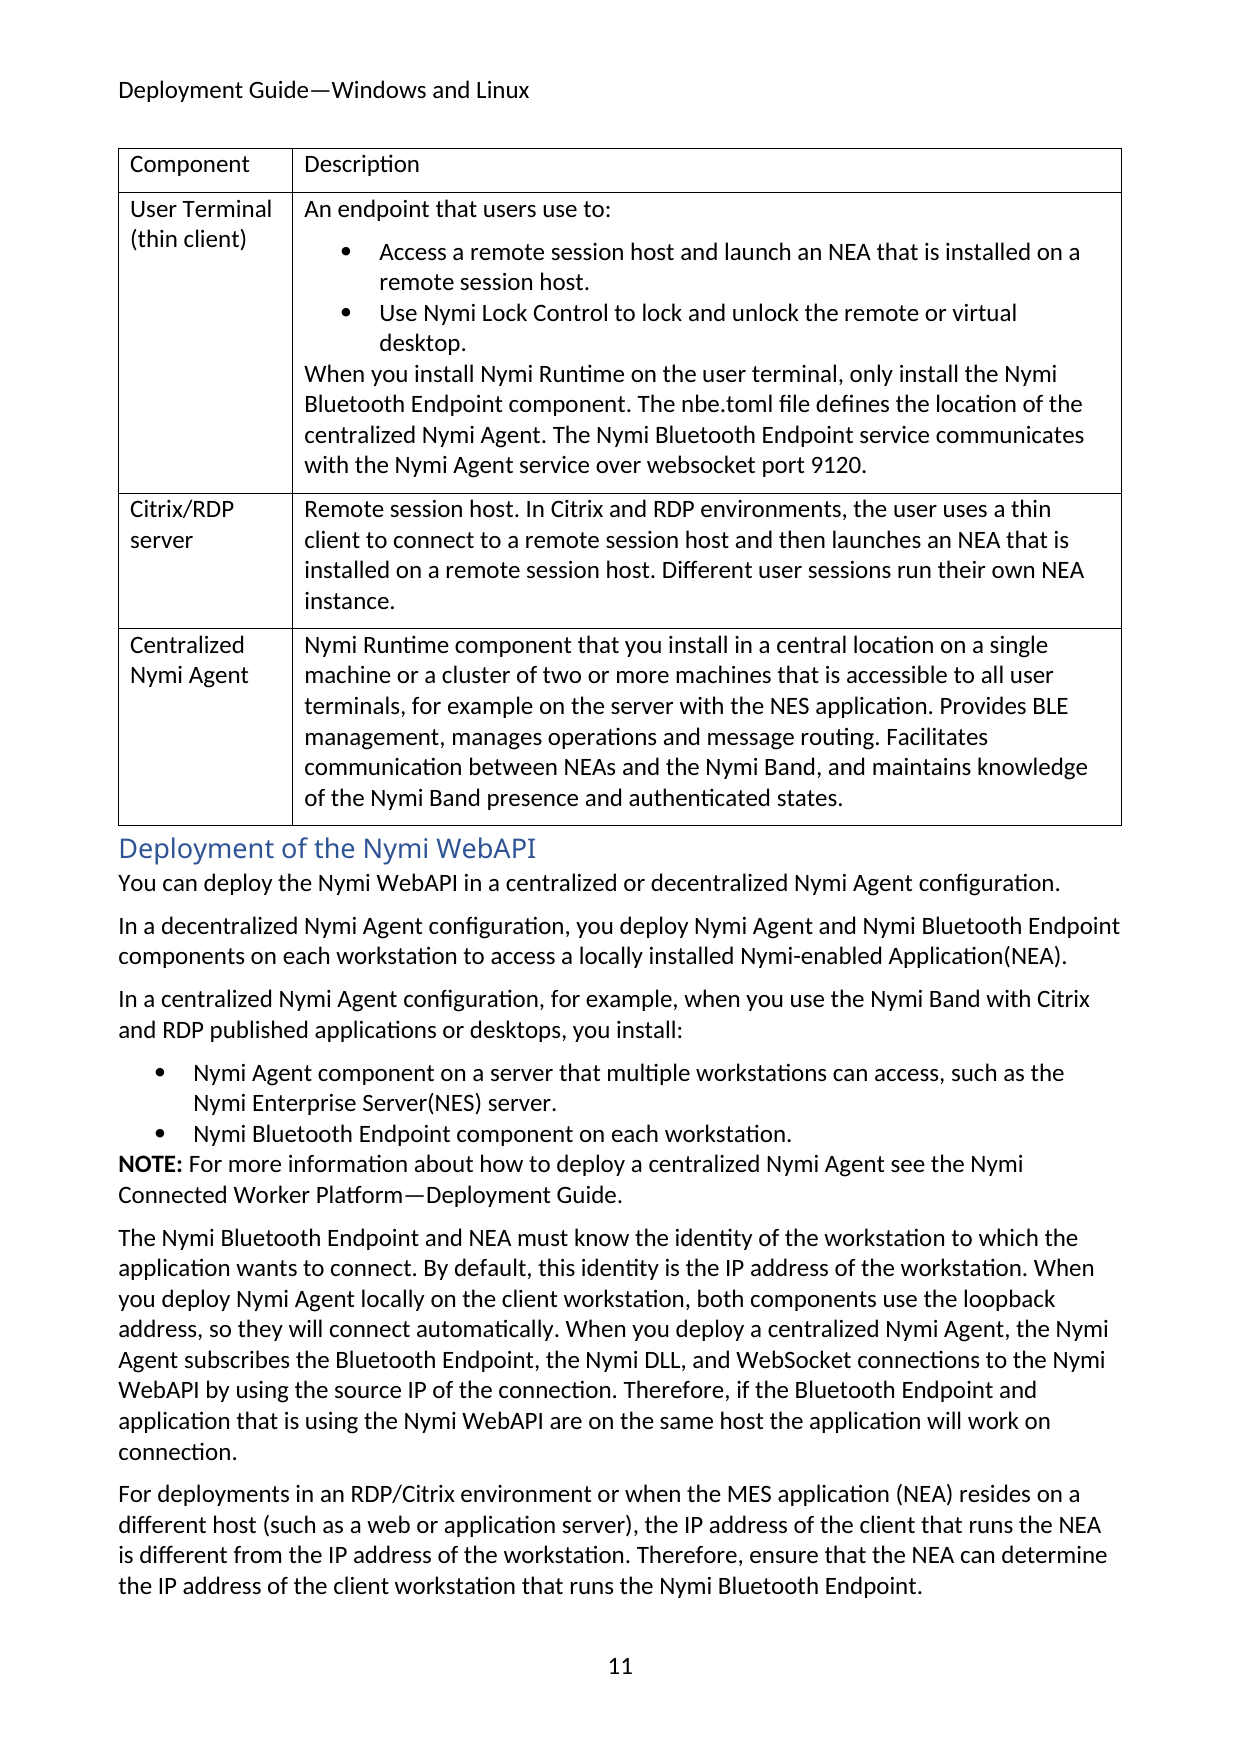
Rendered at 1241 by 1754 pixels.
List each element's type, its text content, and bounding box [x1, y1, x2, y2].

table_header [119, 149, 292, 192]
text In a decentralized Nymi Agent configuration, you deploy Nymi Agent and Nymi Bluetooth Endpoint components on each workstation to access a locally installed Nymi-enabled Application(NEA). [118, 910, 1122, 971]
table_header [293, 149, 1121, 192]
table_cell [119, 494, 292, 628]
text You can deploy the Nymi WebAPI in a centralized or decentralized Nymi Agent configuration. [118, 867, 1122, 897]
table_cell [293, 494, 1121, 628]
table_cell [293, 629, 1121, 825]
text For deployments in an RDP/Citrix environment or when the MES application (NEA) resides on a different host (such as a web or application server), the IP address of the client that runs the NEA is different from the IP address of the workstation. Therefore, ensure that the NEA can determine the IP address of the client workstation that runs the Nymi Bluetooth Endpoint. [118, 1479, 1122, 1601]
text Note: For more information about how to deploy a centralized Nymi Agent see the Nymi Connected Worker Platform—Deployment Guide. [118, 1148, 1122, 1209]
text In a centralized Nymi Agent configuration, for example, when you use the Nymi Band with Citrix and RDP published applications or desktops, you install: [118, 983, 1122, 1044]
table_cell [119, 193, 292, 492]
subtitle Deployment of the Nymi WebAPI [118, 830, 1122, 867]
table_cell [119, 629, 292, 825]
list Nymi Bluetooth Endpoint component on each workstation. [156, 1118, 1122, 1148]
text The Nymi Bluetooth Endpoint and NEA must know the identity of the workstation to which the application wants to connect. By default, this identity is the IP address of the workstation. When you deploy Nymi Agent locally on the client workstation, both components use the loopback address, so they will connect automatically. When you deploy a centralized Nymi Agent, the Nymi Agent subscribes the Bluetooth Endpoint, the Nymi DLL, and WebSocket connections to the Nymi WebAPI by using the source IP of the connection. Therefore, if the Bluetooth Endpoint and application that is using the Nymi WebAPI are on the same host the application will work on connection. [118, 1222, 1122, 1466]
list Nymi Agent component on a server that multiple workstations can access, such as the Nymi Enterprise Server(NES) server. [156, 1057, 1122, 1118]
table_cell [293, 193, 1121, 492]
